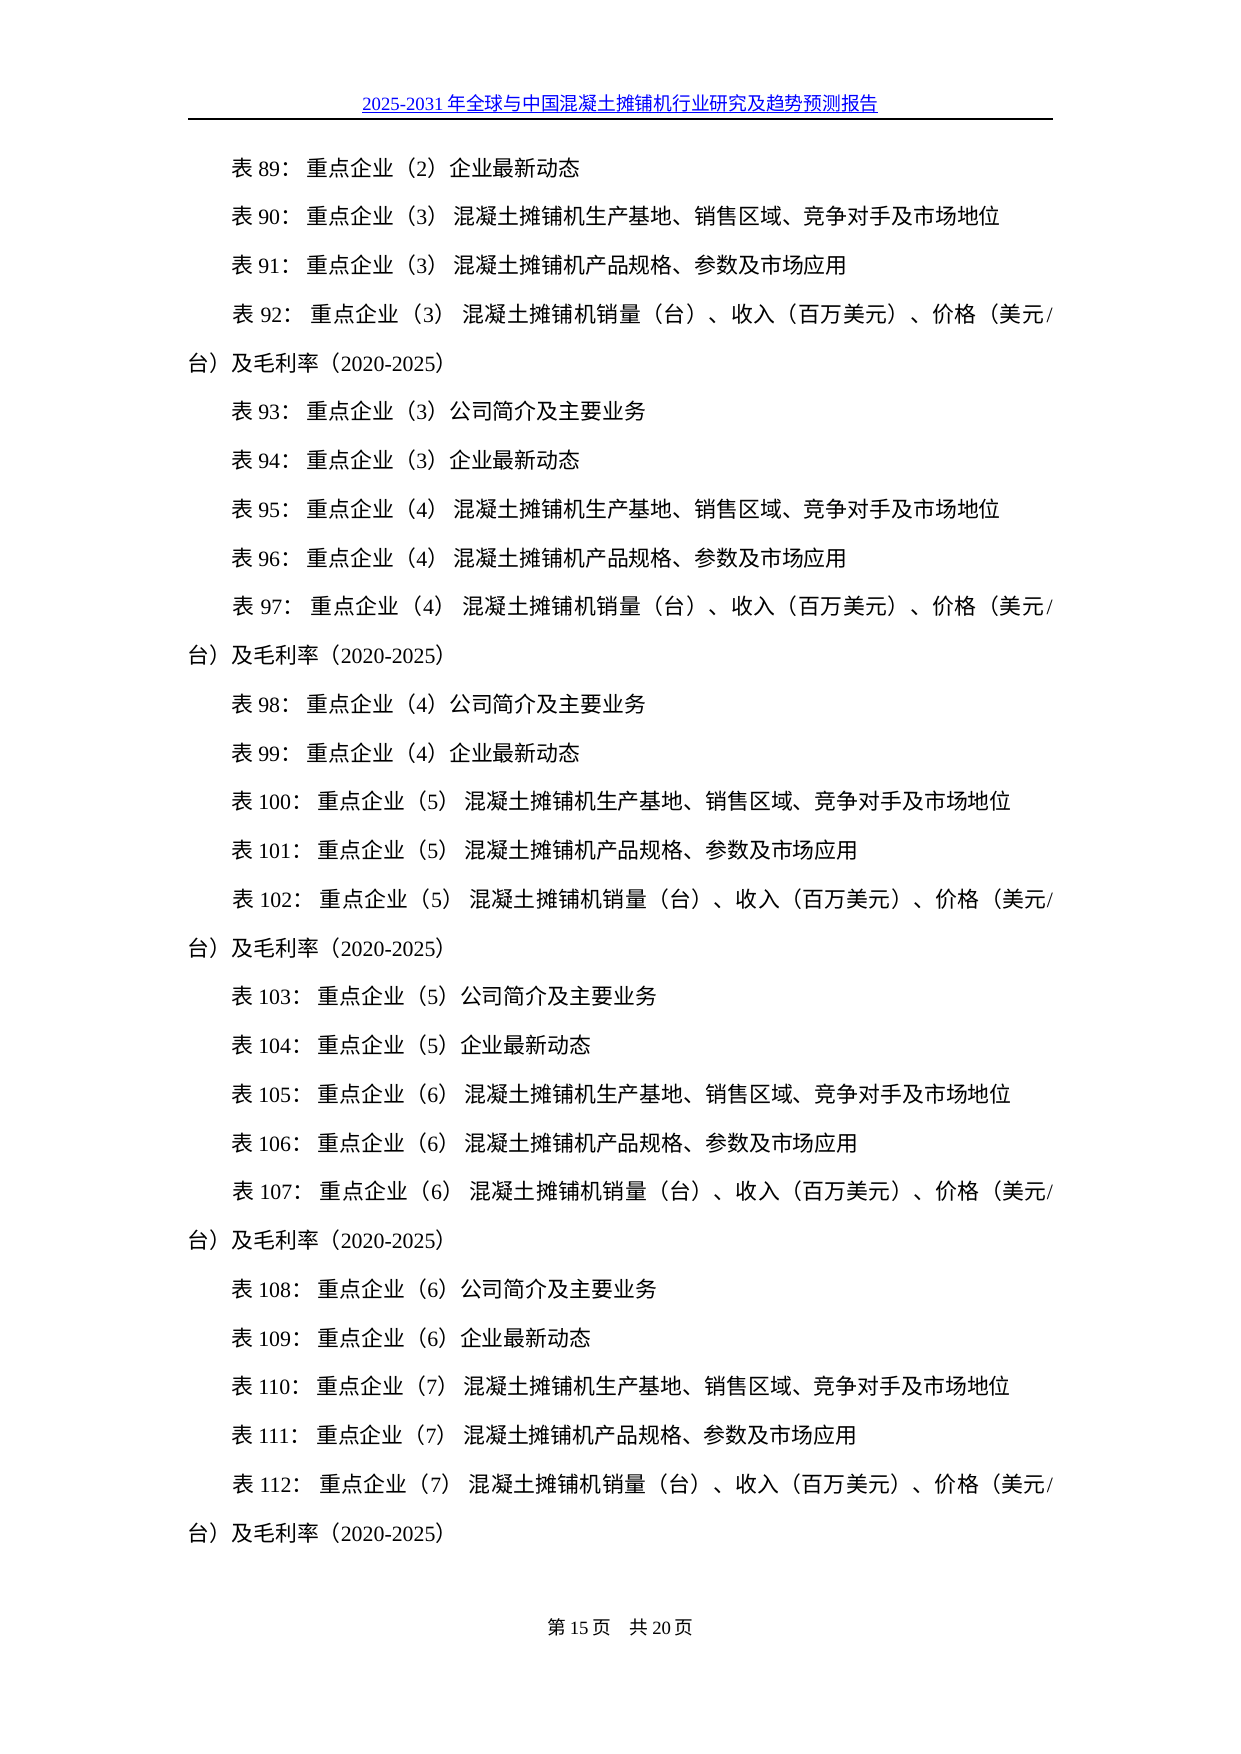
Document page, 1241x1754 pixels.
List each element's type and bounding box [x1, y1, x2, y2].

text [187, 150, 1053, 1548]
